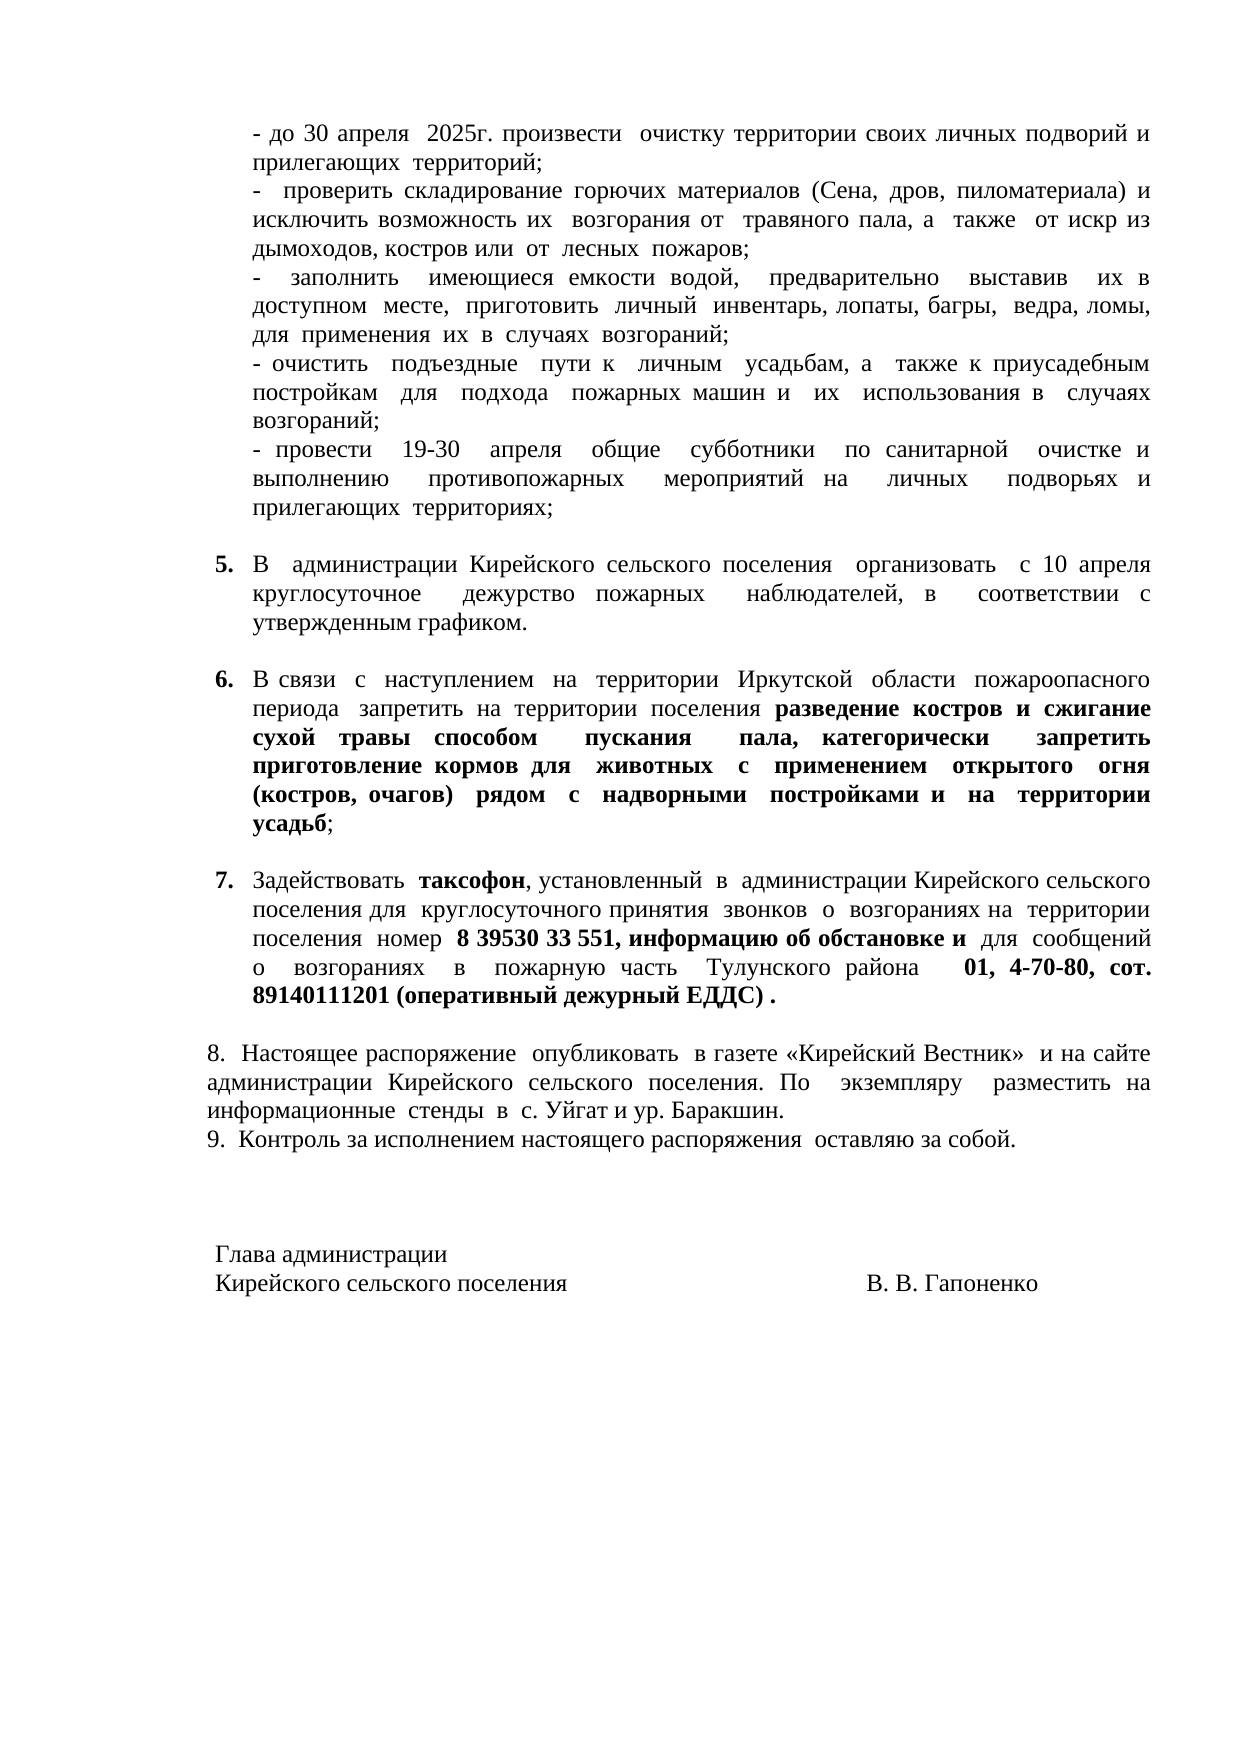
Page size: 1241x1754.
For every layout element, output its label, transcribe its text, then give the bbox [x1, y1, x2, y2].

text - проверить складирование горючих материалов (Сена, дров, пиломатериала) и исключить возможность их возгорания от травяного пала, а также от искр из дымоходов, костров или от лесных пожаров; [252, 176, 1152, 262]
text - заполнить имеющиеся емкости водой, предварительно выставив их в доступном месте, приготовить личный инвентарь, лопаты, багры, ведра, ломы, для применения их в случаях возгораний; [252, 262, 1152, 348]
text 9. Контроль за исполнением настоящего распоряжения оставляю за собой. [207, 1124, 1152, 1153]
text Глава администрации [215, 1239, 1152, 1268]
text - очистить подъездные пути к личным усадьбам, а также к приусадебным постройкам для подхода пожарных машин и их использования в случаях возгораний; [252, 348, 1152, 434]
list В администрации Кирейского сельского поселения организовать с 10 апреля круглосуточное дежурство пожарных наблюдателей, в соответствии с утвержденным графиком. [215, 549, 1152, 636]
text - до 30 апреля 2025г. произвести очистку территории своих личных подворий и прилегающих территорий; [252, 118, 1152, 176]
list В связи с наступлением на территории Иркутской области пожароопасного периода запретить на территории поселения разведение костров и сжигание сухой травы способом пускания пала, категорически запретить приготовление кормов для животных с применением открытого огня (костров, очагов) рядом с надворными постройками и на территории усадьб; [215, 664, 1152, 837]
list Задействовать таксофон, установленный в администрации Кирейского сельского поселения для круглосуточного принятия звонков о возгораниях на территории поселения номер 8 39530 33 551, информацию об обстановке и для сообщений о возгораниях в пожарную часть Тулунского района 01, 4-70-80, сот. 89140111201 (оперативный дежурный ЕДДС) . [215, 866, 1152, 1009]
text 8. Настоящее распоряжение опубликовать в газете «Кирейский Вестник» и на сайте администрации Кирейского сельского поселения. По экземпляру разместить на информационные стенды в с. Уйгат и ур. Баракшин. [207, 1038, 1152, 1124]
text - провести 19-30 апреля общие субботники по санитарной очистке и выполнению противопожарных мероприятий на личных подворьях и прилегающих территориях; [252, 434, 1152, 521]
text Кирейского сельского поселения В. В. Гапоненко [215, 1268, 1152, 1297]
